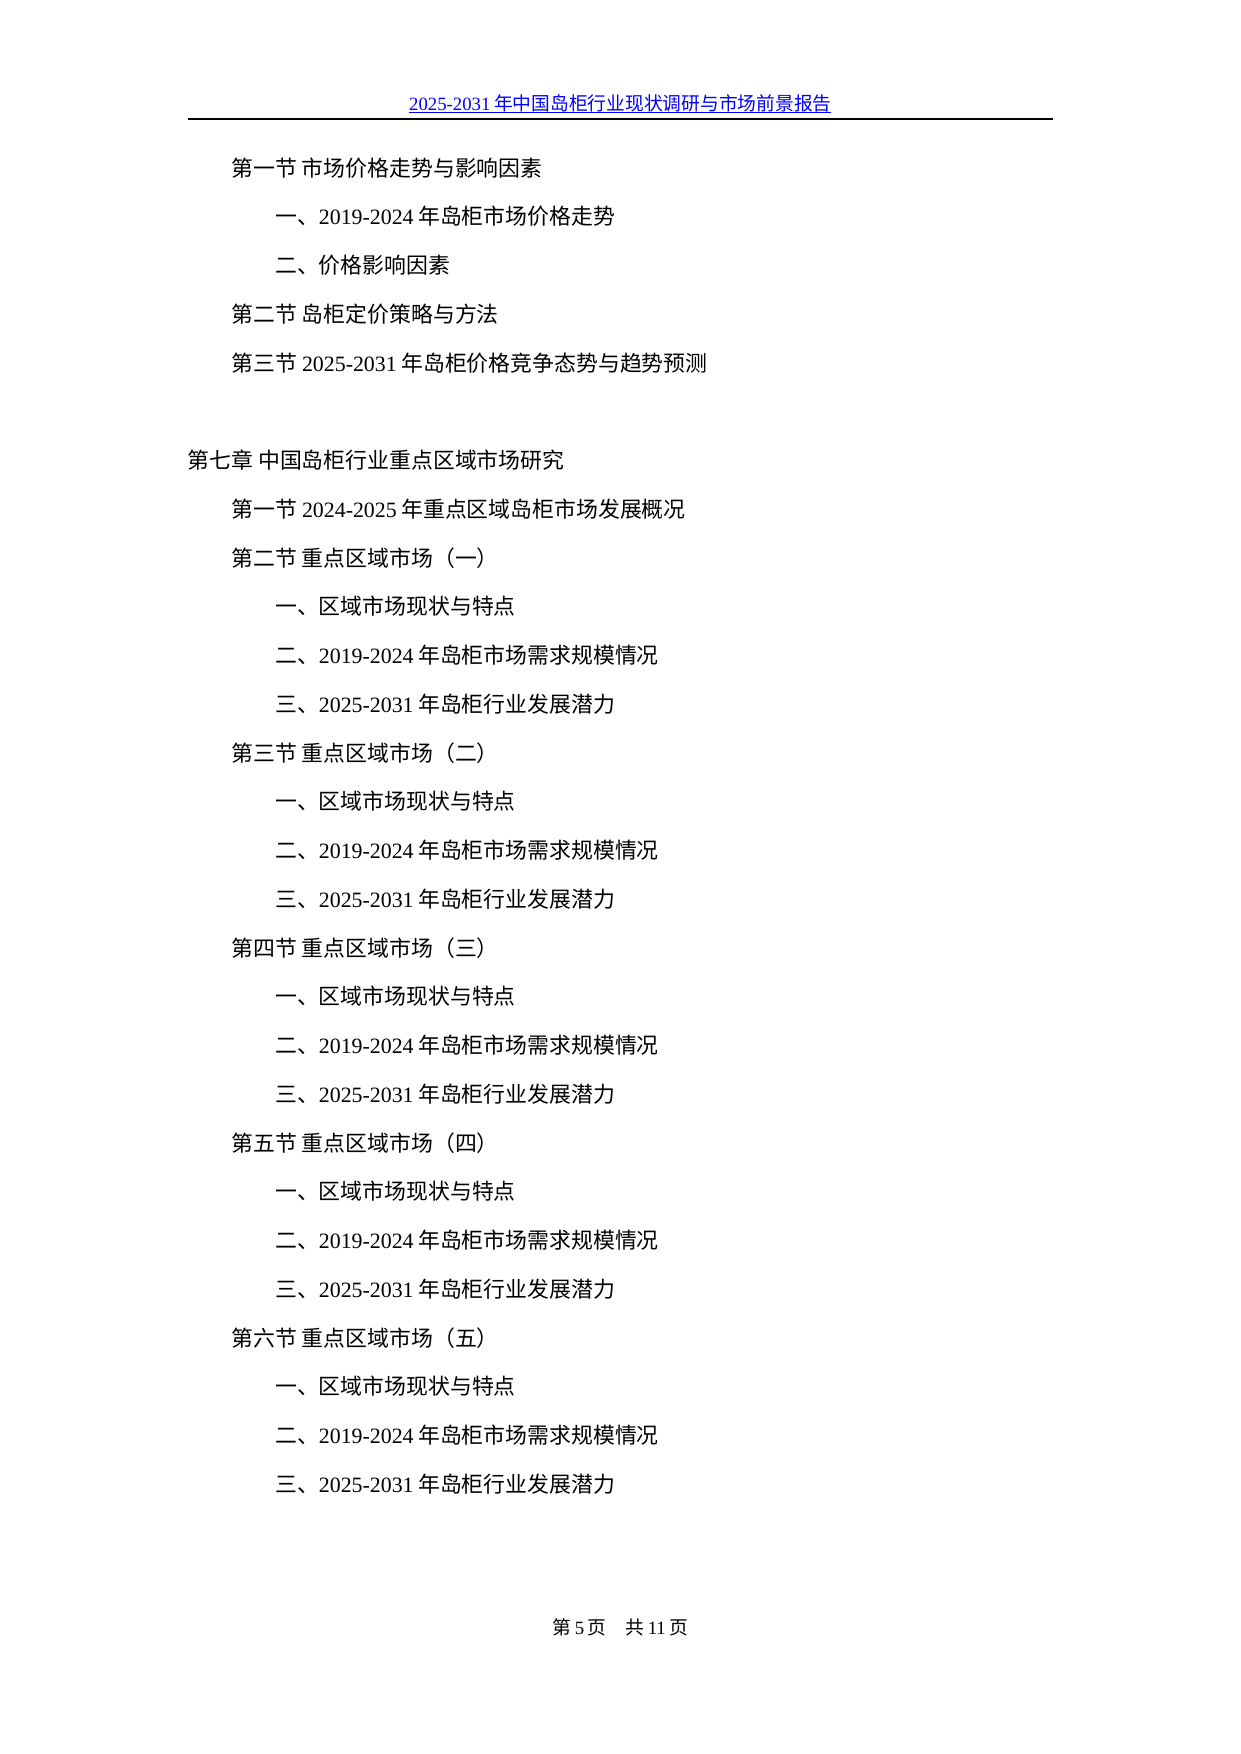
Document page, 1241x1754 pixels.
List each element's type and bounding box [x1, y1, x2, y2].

text [187, 150, 1053, 1499]
